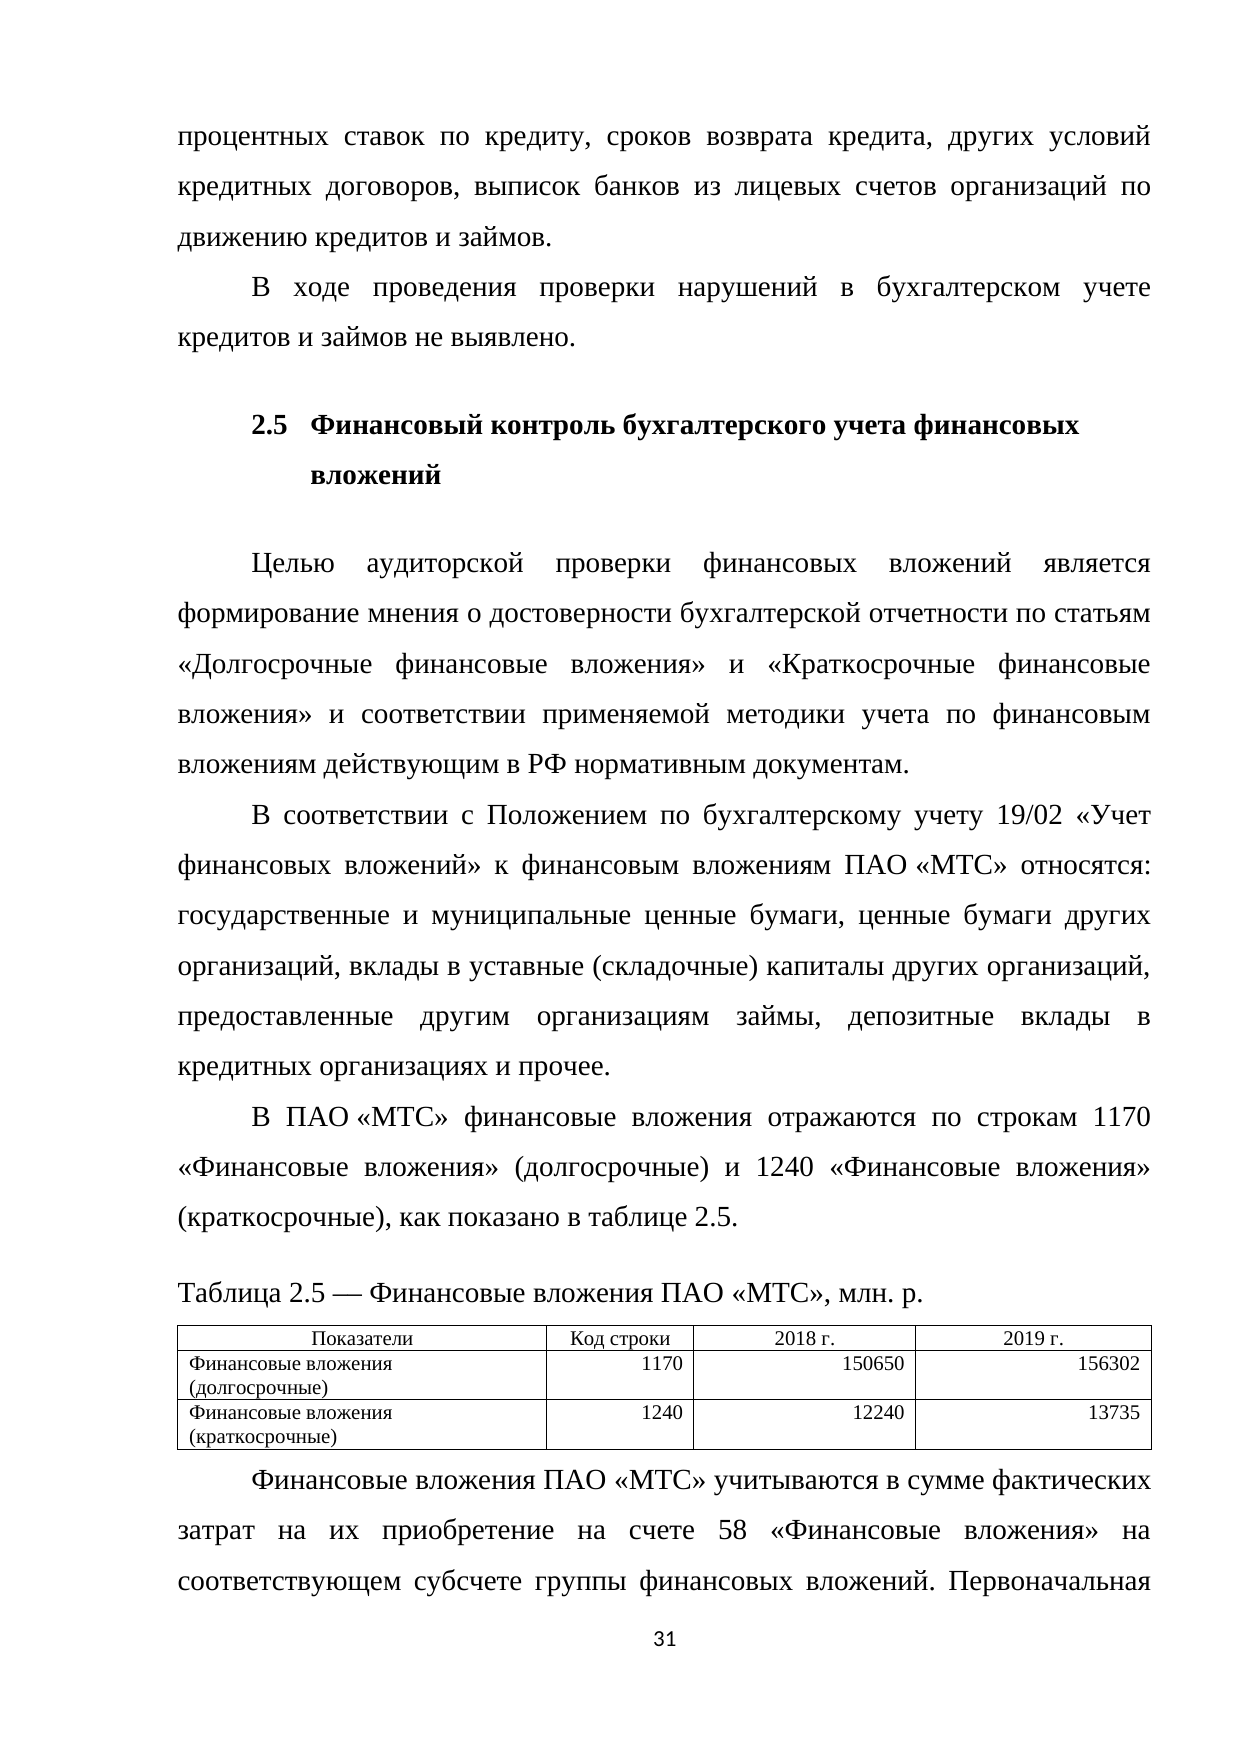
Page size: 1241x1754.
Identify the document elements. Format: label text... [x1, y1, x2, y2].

table_header 2019 г. [916, 1326, 1151, 1350]
table_cell 156302 [916, 1351, 1151, 1399]
text 2.5 Финансовый контроль бухгалтерского учета финансовых вложений [251, 407, 1152, 491]
text Таблица 2.5 –– Финансовые вложения ПАО «МТС», млн. р. [177, 1275, 1152, 1308]
table_cell 1170 [547, 1351, 693, 1399]
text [177, 118, 1152, 252]
table_cell 13735 [916, 1400, 1151, 1448]
table_cell Финансовые вложения (долгосрочные) [178, 1351, 546, 1399]
table_cell Финансовые вложения (краткосрочные) [178, 1400, 546, 1448]
text Целью аудиторской проверки финансовых вложений является формирование мнения о достоверности бухгалтерской отчетности по статьям «Долгосрочные финансовые вложения» и «Краткосрочные финансовые вложения» и соответствии применяемой методики учета по финансовым вложениям действующим в РФ нормативным документам. [177, 545, 1152, 780]
table_header Код строки [547, 1326, 693, 1350]
text В ходе проведения проверки нарушений в бухгалтерском учете кредитов и займов не выявлено. [177, 269, 1152, 353]
table_cell 12240 [694, 1400, 915, 1448]
text В ПАО «МТС» финансовые вложения отражаются по строкам 1170 «Финансовые вложения» (долгосрочные) и 1240 «Финансовые вложения» (краткосрочные), как показано в таблице 2.5. [177, 1099, 1152, 1233]
table_header 2018 г. [694, 1326, 915, 1350]
table_header Показатели [178, 1326, 546, 1350]
table_cell 150650 [694, 1351, 915, 1399]
table_cell 1240 [547, 1400, 693, 1448]
text В соответствии с Положением по бухгалтерскому учету 19/02 «Учет финансовых вложений» к финансовым вложениям ПАО «МТС» относятся: государственные и муниципальные ценные бумаги, ценные бумаги других организаций, вклады в уставные (складочные) капиталы других организаций, предоставленные другим организациям займы, депозитные вклады в кредитных организациях и прочее. [177, 797, 1152, 1082]
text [177, 1462, 1152, 1596]
